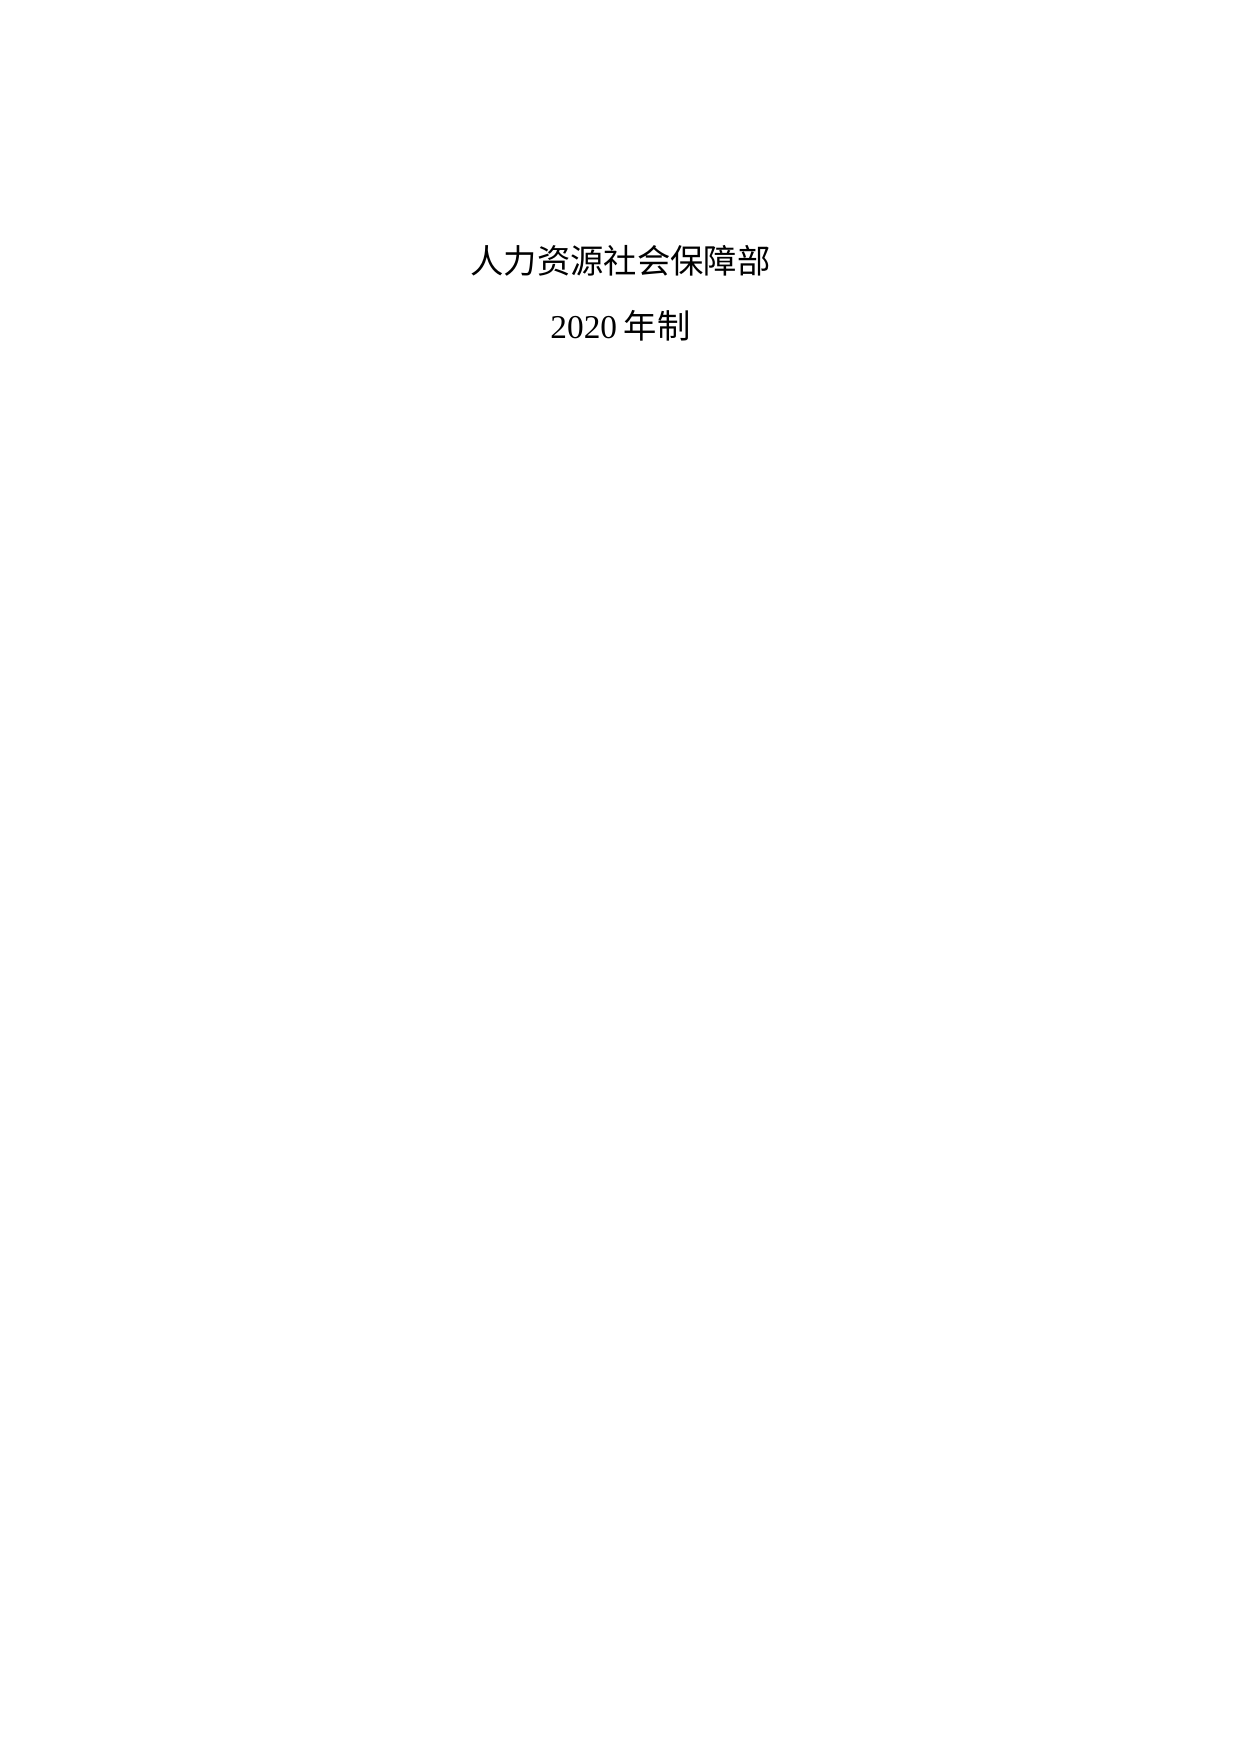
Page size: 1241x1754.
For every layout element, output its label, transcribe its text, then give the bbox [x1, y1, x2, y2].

text 2020年制 [187, 292, 1053, 357]
text 人力资源社会保障部 [187, 227, 1053, 292]
